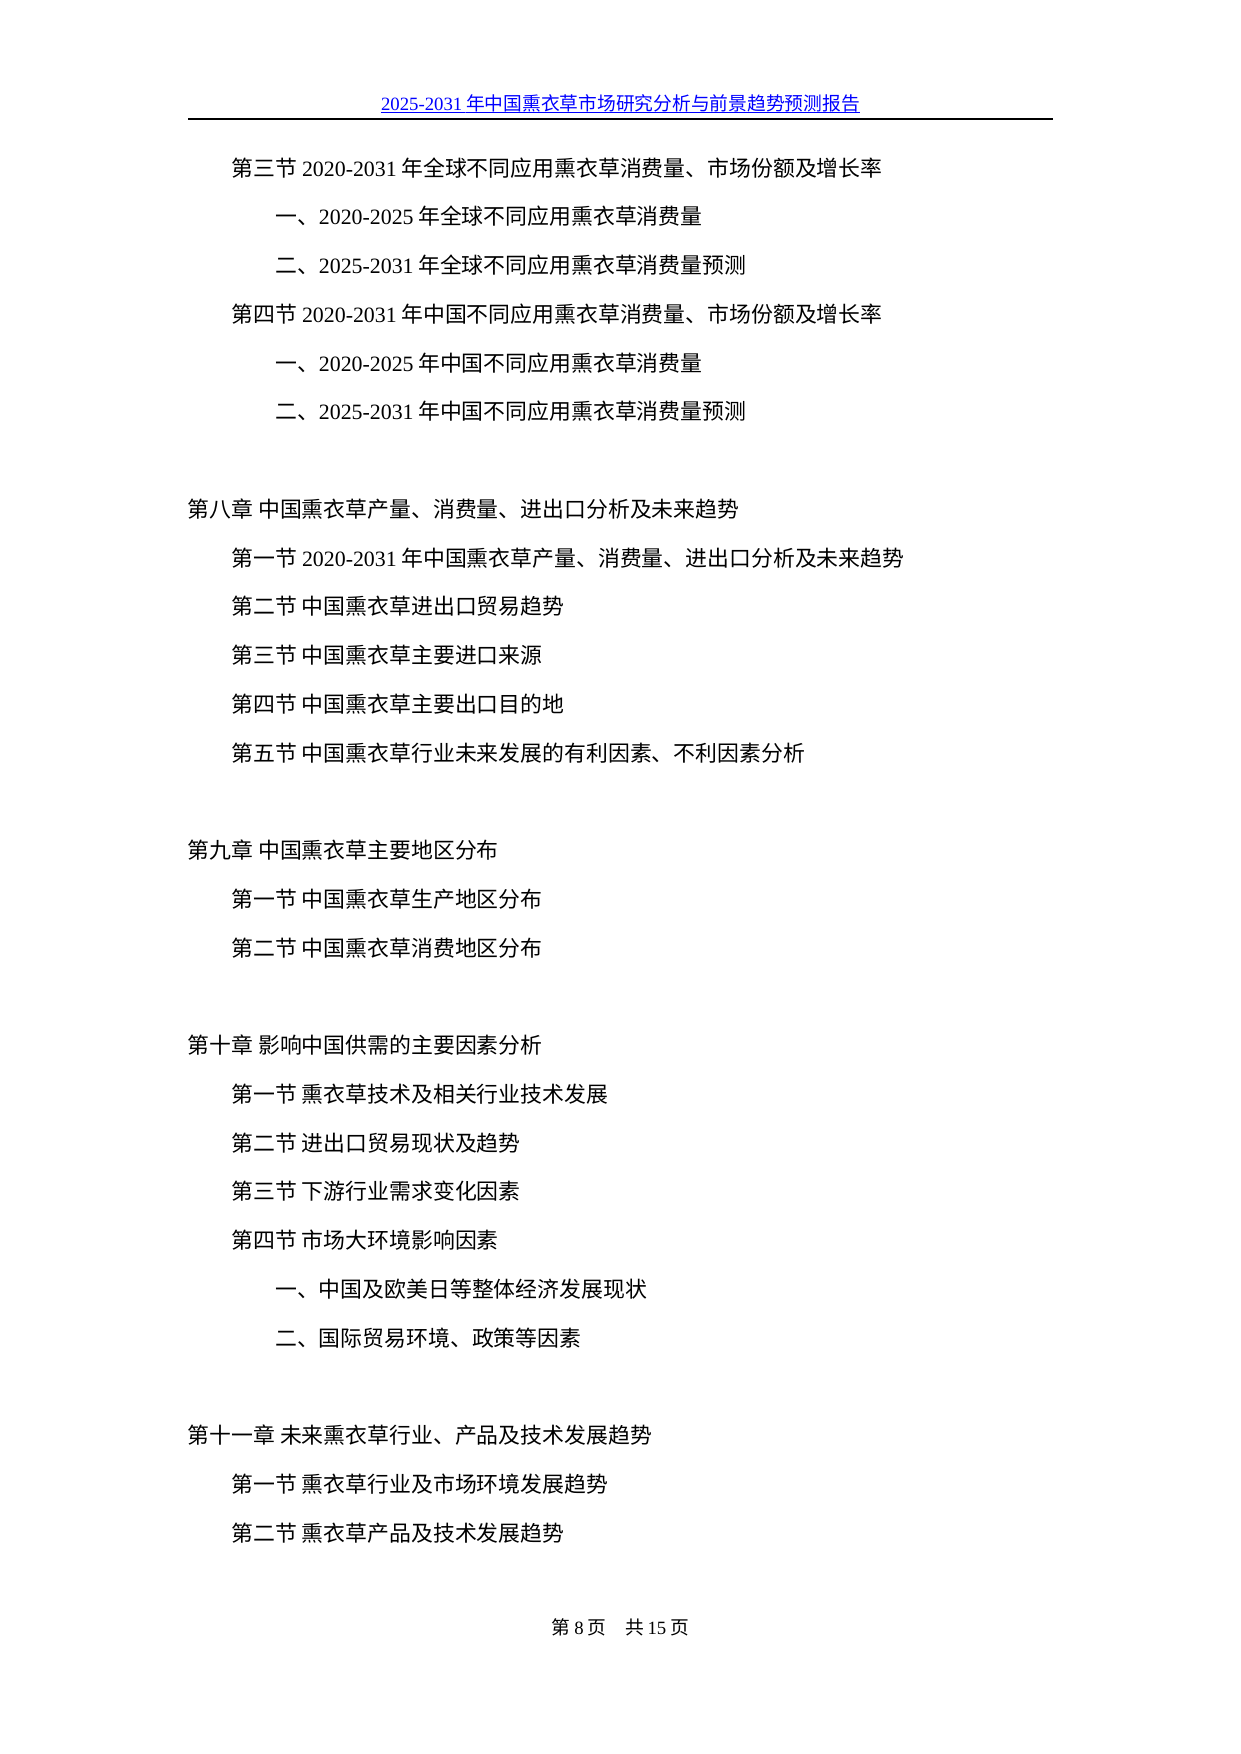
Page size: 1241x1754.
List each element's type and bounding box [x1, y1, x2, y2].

text [187, 150, 1053, 1548]
